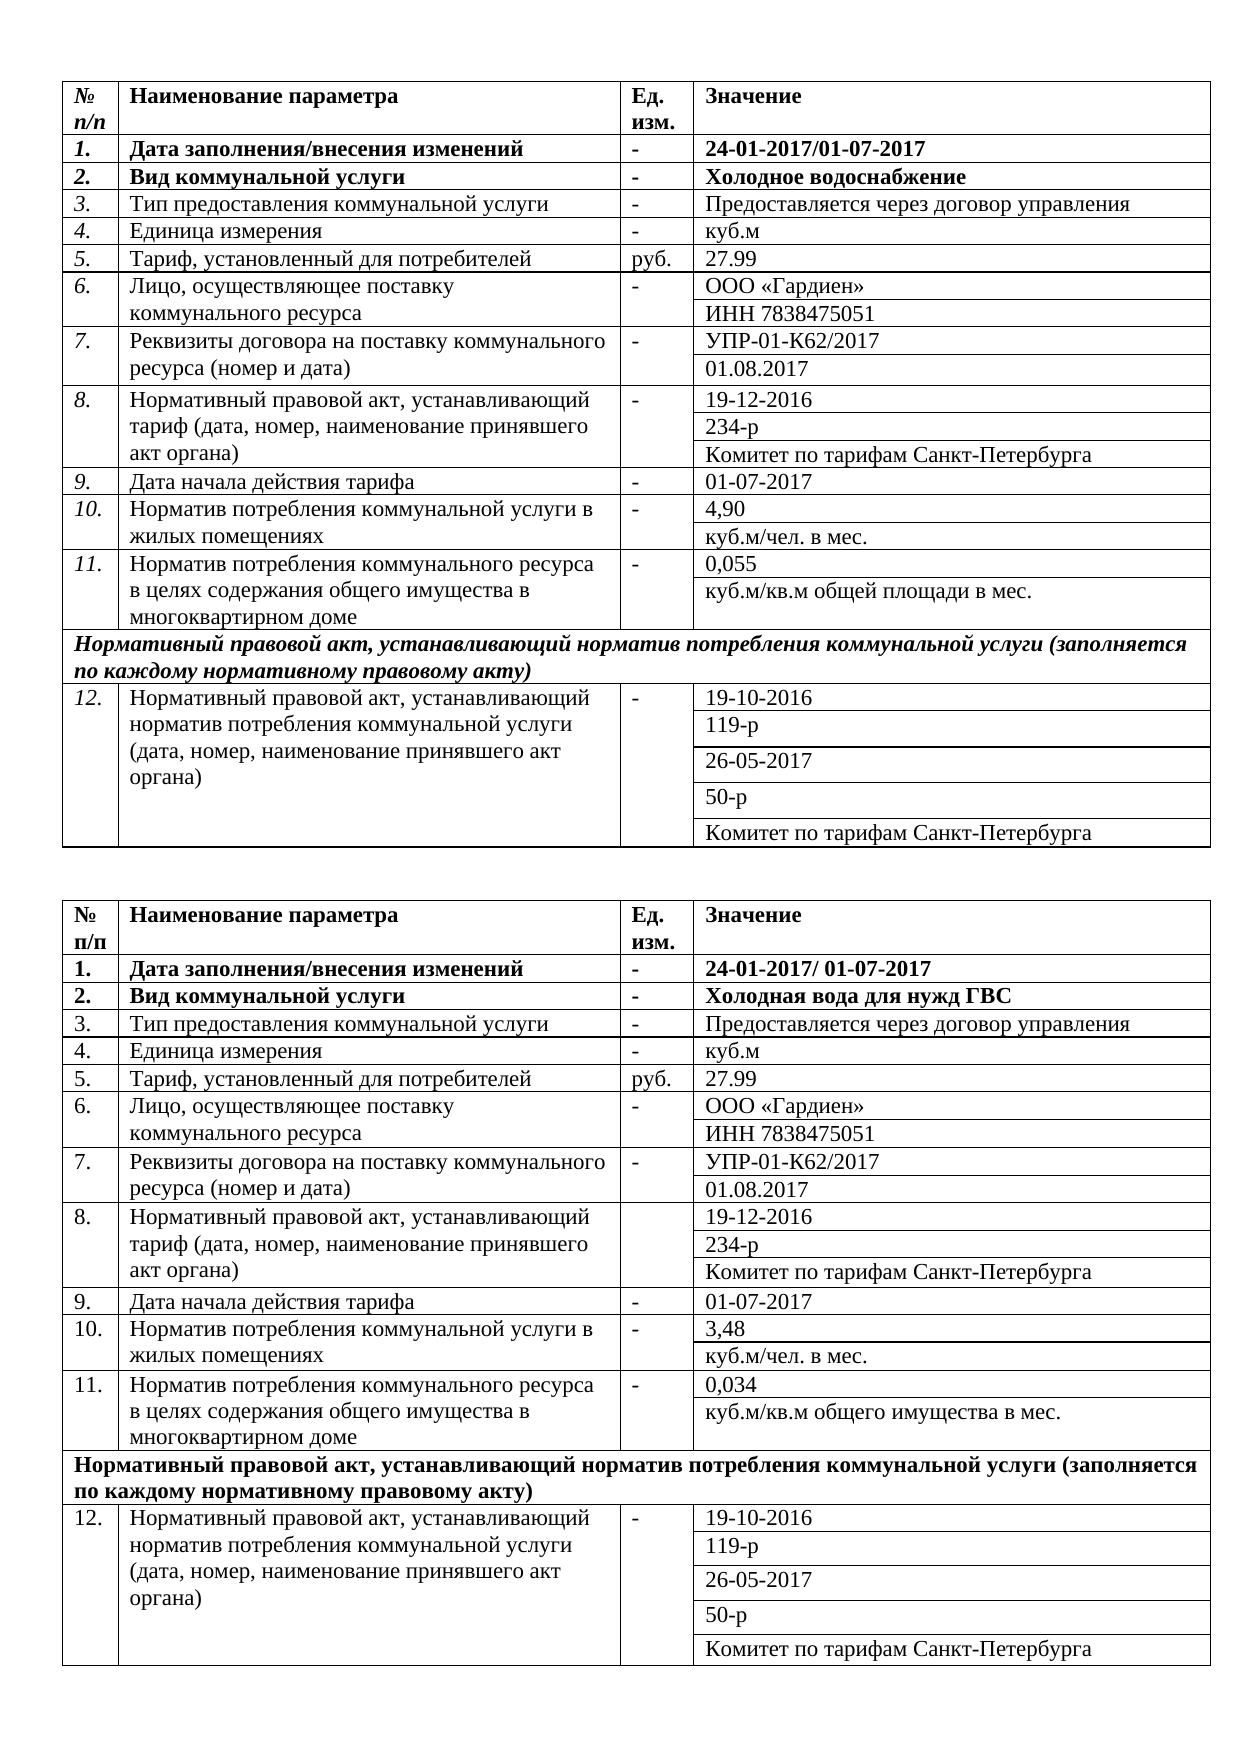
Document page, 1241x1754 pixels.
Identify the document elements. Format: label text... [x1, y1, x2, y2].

table_cell 9. [63, 468, 118, 494]
table_header Наименование параметра [119, 82, 620, 134]
table_cell 9. [63, 1288, 118, 1314]
table_cell 4,90 [694, 495, 1210, 522]
table_cell Единица измерения [119, 1038, 620, 1064]
table_cell - [621, 983, 693, 1009]
table_header Наименование параметра [119, 901, 620, 954]
table_cell 119-р [694, 711, 1210, 746]
table_cell Нормативный правовой акт, устанавливающий тариф (дата, номер, наименование принявшего акт органа) [119, 1203, 620, 1287]
table_cell Норматив потребления коммунального ресурса в целях содержания общего имущества в многоквартирном доме [119, 1371, 620, 1450]
table_cell - [621, 190, 693, 217]
table_cell 19-10-2016 [694, 1505, 1210, 1531]
table_cell - [621, 495, 693, 549]
table_cell 10. [63, 495, 118, 549]
table_cell куб.м/чел. в мес. [694, 1343, 1210, 1369]
table_cell Дата начала действия тарифа [119, 1288, 620, 1314]
table_cell - [621, 327, 693, 385]
table_cell - [621, 135, 693, 162]
table_cell Дата начала действия тарифа [119, 468, 620, 494]
table_cell - [621, 1371, 693, 1450]
table_cell Нормативный правовой акт, устанавливающий норматив потребления коммунальной услуги (дата, номер, наименование принявшего акт органа) [119, 684, 620, 846]
table_cell 6. [63, 273, 118, 326]
table_cell 5. [63, 245, 118, 271]
table_cell 01.08.2017 [694, 1176, 1210, 1202]
table_cell - [621, 1092, 693, 1147]
table_cell 19-10-2016 [694, 684, 1210, 710]
table_cell Нормативный правовой акт, устанавливающий тариф (дата, номер, наименование принявшего акт органа) [119, 386, 620, 467]
table_cell 11. [63, 1371, 118, 1450]
table_cell Лицо, осуществляющее поставку коммунального ресурса [119, 1092, 620, 1147]
table_cell - [621, 163, 693, 189]
table_cell 4. [63, 1038, 118, 1064]
table_cell 7. [63, 1148, 118, 1202]
table_cell Комитет по тарифам Санкт-Петербурга [694, 819, 1210, 846]
table_cell - [621, 1148, 693, 1202]
table_cell [621, 1203, 693, 1287]
table_cell Дата заполнения/внесения изменений [119, 135, 620, 162]
table_cell - [621, 1505, 693, 1665]
table_cell Норматив потребления коммунального ресурса в целях содержания общего имущества в многоквартирном доме [119, 550, 620, 629]
table_cell 3. [63, 1010, 118, 1036]
table_cell - [621, 1038, 693, 1064]
table_cell 50-р [694, 783, 1210, 818]
table_cell 50-р [694, 1601, 1210, 1634]
table_cell Комитет по тарифам Санкт-Петербурга [694, 441, 1210, 467]
table_cell Норматив потребления коммунальной услуги в жилых помещениях [119, 495, 620, 549]
table_cell 3,48 [694, 1315, 1210, 1341]
table_cell УПР-01-К62/2017 [694, 1148, 1210, 1175]
table_cell - [621, 1315, 693, 1369]
table_cell 2. [63, 163, 118, 189]
table_cell Нормативный правовой акт, устанавливающий норматив потребления коммунальной услуги (заполняется по каждому нормативному правовому акту) [63, 630, 1210, 683]
table_cell 19-12-2016 [694, 1203, 1210, 1229]
table_cell Норматив потребления коммунальной услуги в жилых помещениях [119, 1315, 620, 1369]
table_header № п/п [63, 901, 118, 954]
table_cell 11. [63, 550, 118, 629]
table_cell Тариф, установленный для потребителей [119, 245, 620, 271]
table_cell 4. [63, 218, 118, 244]
table_cell 27.99 [694, 1065, 1210, 1091]
table_cell Комитет по тарифам Санкт-Петербурга [694, 1258, 1210, 1287]
table_cell куб.м/кв.м общей площади в мес. [694, 578, 1210, 629]
table_cell Тип предоставления коммунальной услуги [119, 190, 620, 217]
table_cell Вид коммунальной услуги [119, 983, 620, 1009]
table_cell Нормативный правовой акт, устанавливающий норматив потребления коммунальной услуги (заполняется по каждому нормативному правовому акту) [63, 1451, 1210, 1503]
table_cell - [621, 955, 693, 982]
table_cell 24-01-2017/01-07-2017 [694, 135, 1210, 162]
table_cell 0,055 [694, 550, 1210, 577]
table_cell Лицо, осуществляющее поставку коммунального ресурса [119, 273, 620, 326]
table_cell руб. [621, 1065, 693, 1091]
table_cell куб.м [694, 1038, 1210, 1064]
table_cell куб.м [694, 218, 1210, 244]
table_header Ед. изм. [621, 901, 693, 954]
table_cell - [621, 468, 693, 494]
table_cell Комитет по тарифам Санкт-Петербурга [694, 1635, 1210, 1665]
table_cell 234-р [694, 1231, 1210, 1257]
table_cell Реквизиты договора на поставку коммунального ресурса (номер и дата) [119, 1148, 620, 1202]
table_cell Нормативный правовой акт, устанавливающий норматив потребления коммунальной услуги (дата, номер, наименование принявшего акт органа) [119, 1505, 620, 1665]
table_cell 10. [63, 1315, 118, 1369]
table_cell 01-07-2017 [694, 1288, 1210, 1314]
table_cell ИНН 7838475051 [694, 300, 1210, 326]
table_cell 0,034 [694, 1371, 1210, 1397]
table_cell 5. [63, 1065, 118, 1091]
table_cell 12. [63, 1505, 118, 1665]
table_cell куб.м/чел. в мес. [694, 523, 1210, 549]
table_cell - [621, 386, 693, 467]
table_cell - [621, 218, 693, 244]
table_cell - [621, 273, 693, 326]
table_header № п/п [63, 82, 118, 134]
table_header Значение [694, 82, 1210, 134]
table_cell 12. [63, 684, 118, 846]
table_cell Предоставляется через договор управления [694, 190, 1210, 217]
table_cell 2. [63, 983, 118, 1009]
table_cell ООО «Гардиен» [694, 273, 1210, 299]
table_cell 01-07-2017 [694, 468, 1210, 494]
table_cell 24-01-2017/ 01-07-2017 [694, 955, 1210, 982]
table_cell Холодная вода для нужд ГВС [694, 983, 1210, 1009]
table_cell куб.м/кв.м общего имущества в мес. [694, 1398, 1210, 1450]
table_cell 1. [63, 135, 118, 162]
table_cell Холодное водоснабжение [694, 163, 1210, 189]
table_cell 26-05-2017 [694, 1566, 1210, 1599]
table_cell Вид коммунальной услуги [119, 163, 620, 189]
table_cell - [621, 1288, 693, 1314]
table_cell - [621, 684, 693, 846]
table_cell 7. [63, 327, 118, 385]
table_cell - [621, 550, 693, 629]
table_cell Тип предоставления коммунальной услуги [119, 1010, 620, 1036]
table_cell ООО «Гардиен» [694, 1092, 1210, 1119]
table_cell 01.08.2017 [694, 355, 1210, 385]
table_cell - [621, 1010, 693, 1036]
table_cell Дата заполнения/внесения изменений [119, 955, 620, 982]
table_cell 27.99 [694, 245, 1210, 271]
table_cell 1. [63, 955, 118, 982]
table_cell 19-12-2016 [694, 386, 1210, 412]
table_cell 8. [63, 1203, 118, 1287]
table_cell Тариф, установленный для потребителей [119, 1065, 620, 1091]
table_cell Предоставляется через договор управления [694, 1010, 1210, 1036]
table_header Ед. изм. [621, 82, 693, 134]
table_cell 119-р [694, 1532, 1210, 1565]
table_cell ИНН 7838475051 [694, 1120, 1210, 1147]
table_cell УПР-01-К62/2017 [694, 327, 1210, 353]
table_cell 6. [63, 1092, 118, 1147]
table_cell 26-05-2017 [694, 748, 1210, 782]
table_header Значение [694, 901, 1210, 954]
table_cell 8. [63, 386, 118, 467]
table_cell руб. [621, 245, 693, 271]
table_cell 3. [63, 190, 118, 217]
table_cell Единица измерения [119, 218, 620, 244]
table_cell Реквизиты договора на поставку коммунального ресурса (номер и дата) [119, 327, 620, 385]
table_cell 234-р [694, 413, 1210, 439]
